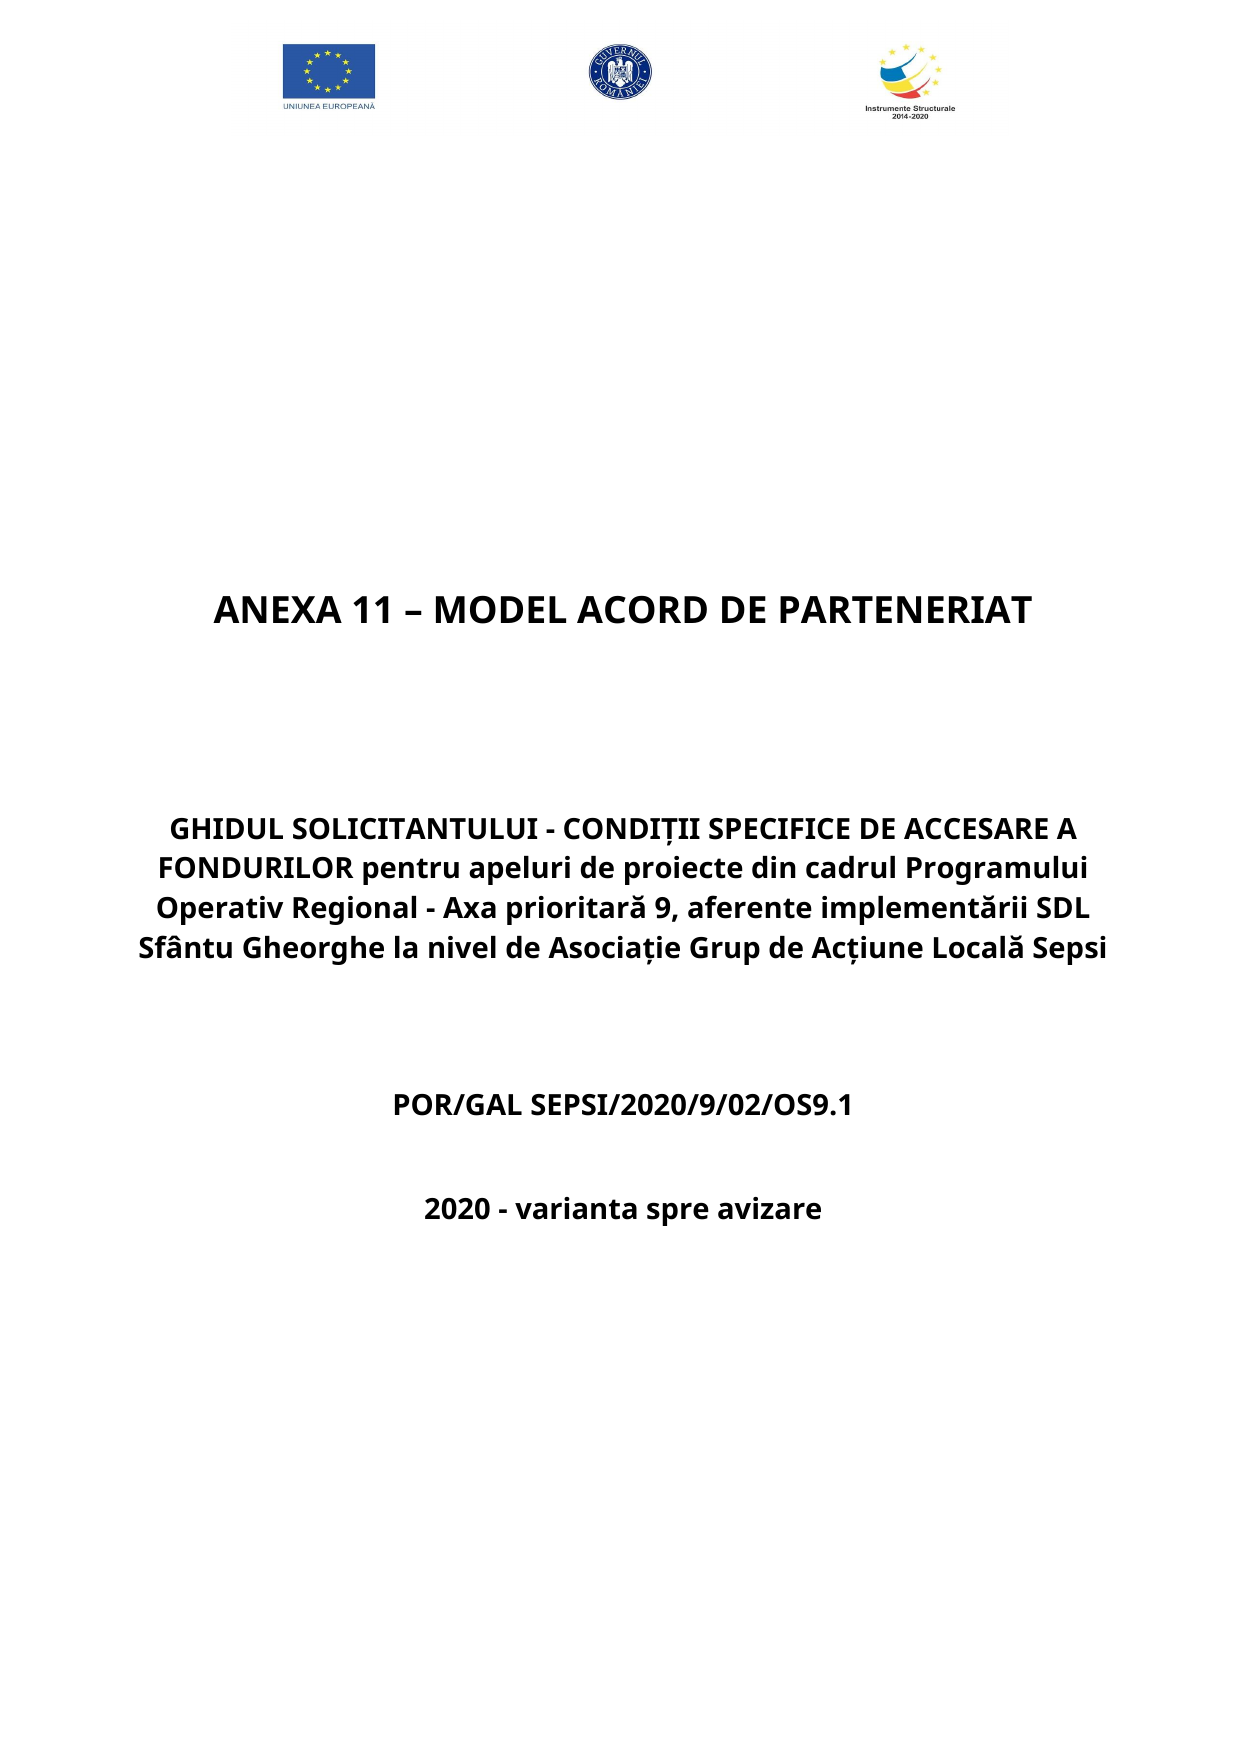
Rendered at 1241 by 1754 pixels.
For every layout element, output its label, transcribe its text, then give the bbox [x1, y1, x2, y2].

text POR/GAL SEPSI/2020/9/02/OS9.1 [112, 1084, 1134, 1123]
text GHIDUL SOLICITANTULUI - CONDIȚII SPECIFICE DE ACCESARE A FONDURILOR pentru apeluri de proiecte din cadrul Programului Operativ Regional - Axa prioritară 9, aferente implementării SDL Sfântu Gheorghe la nivel de Asociație Grup de Acțiune Locală Sepsi [112, 808, 1134, 967]
text ANEXA 11 – MODEL ACORD DE PARTENERIAT [112, 584, 1134, 635]
text 2020 - varianta spre avizare [112, 1188, 1134, 1228]
picture [231, 20, 1009, 136]
